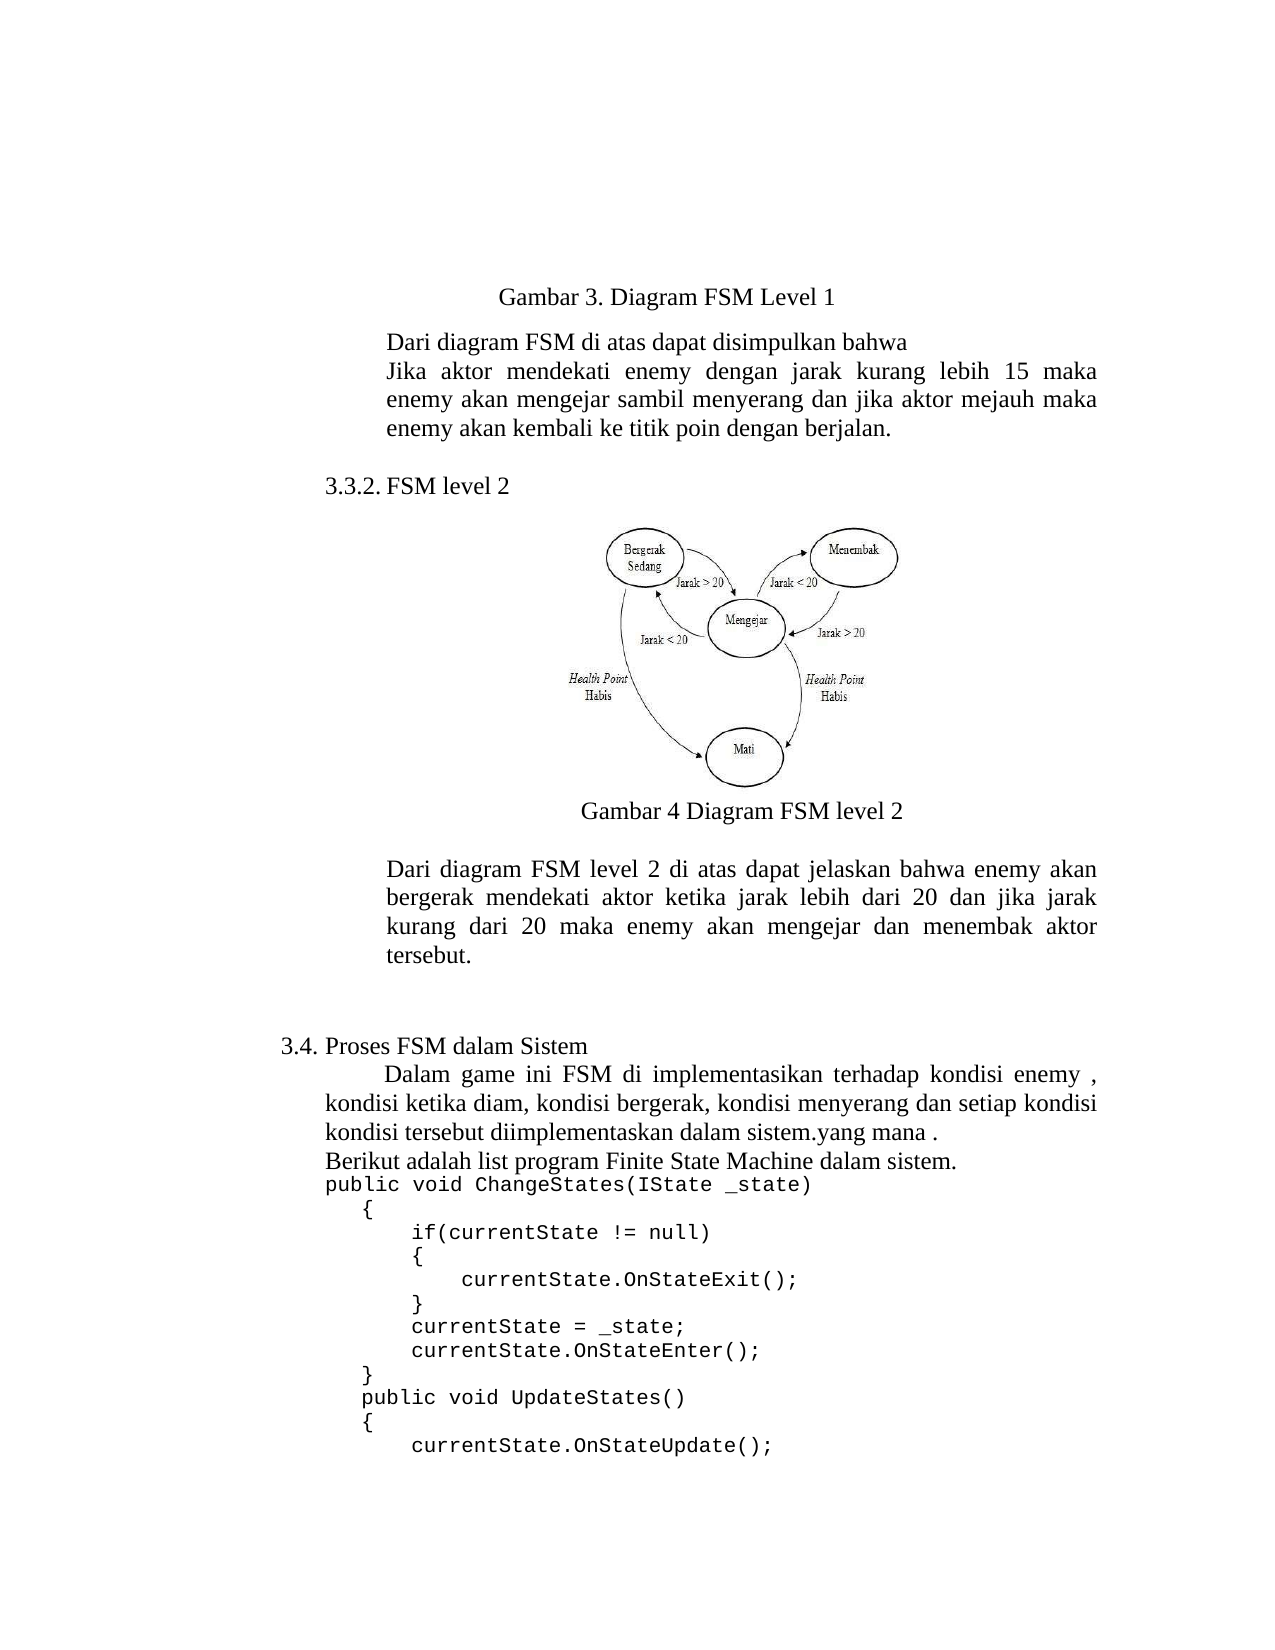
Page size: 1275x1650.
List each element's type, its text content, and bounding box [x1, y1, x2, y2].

list Dalam game ini FSM di implementasikan terhadap kondisi enemy , kondisi ketika diam, kondisi bergerak, kondisi menyerang dan setiap kondisi kondisi tersebut diimplementaskan dalam sistem.yang mana . [325, 1059, 1098, 1146]
list { [311, 1245, 1098, 1269]
picture [556, 519, 909, 797]
list } [311, 1293, 1098, 1316]
list Jika aktor mendekati enemy dengan jarak kurang lebih 15 maka enemy akan mengejar sambil menyerang dan jika aktor mejauh maka enemy akan kembali ke titik poin dengan berjalan. [386, 356, 1098, 442]
list if(currentState != null) [311, 1222, 1098, 1245]
list { [311, 1411, 1098, 1434]
list FSM level 2 [325, 471, 1098, 499]
list currentState.OnStateExit(); [311, 1269, 1098, 1293]
list { [311, 1198, 1098, 1222]
list Proses FSM dalam Sistem [281, 1031, 1098, 1059]
list Dari diagram FSM level 2 di atas dapat jelaskan bahwa enemy akan bergerak mendekati aktor ketika jarak lebih dari 20 dan jika jarak kurang dari 20 maka enemy akan mengejar dan menembak aktor tersebut. [386, 854, 1098, 969]
list Dari diagram FSM di atas dapat disimpulkan bahwa [386, 327, 1098, 356]
list public void ChangeStates(IState _state) [325, 1174, 1098, 1198]
list } [311, 1364, 1098, 1387]
list public void UpdateStates() [311, 1387, 1098, 1411]
list Berikut adalah list program Finite State Machine dalam sistem. [325, 1146, 1098, 1174]
list currentState = _state; [311, 1316, 1098, 1340]
list currentState.OnStateEnter(); [311, 1340, 1098, 1364]
text Gambar 3. Diagram FSM Level 1 [236, 282, 1098, 310]
list currentState.OnStateUpdate(); [311, 1434, 1098, 1458]
